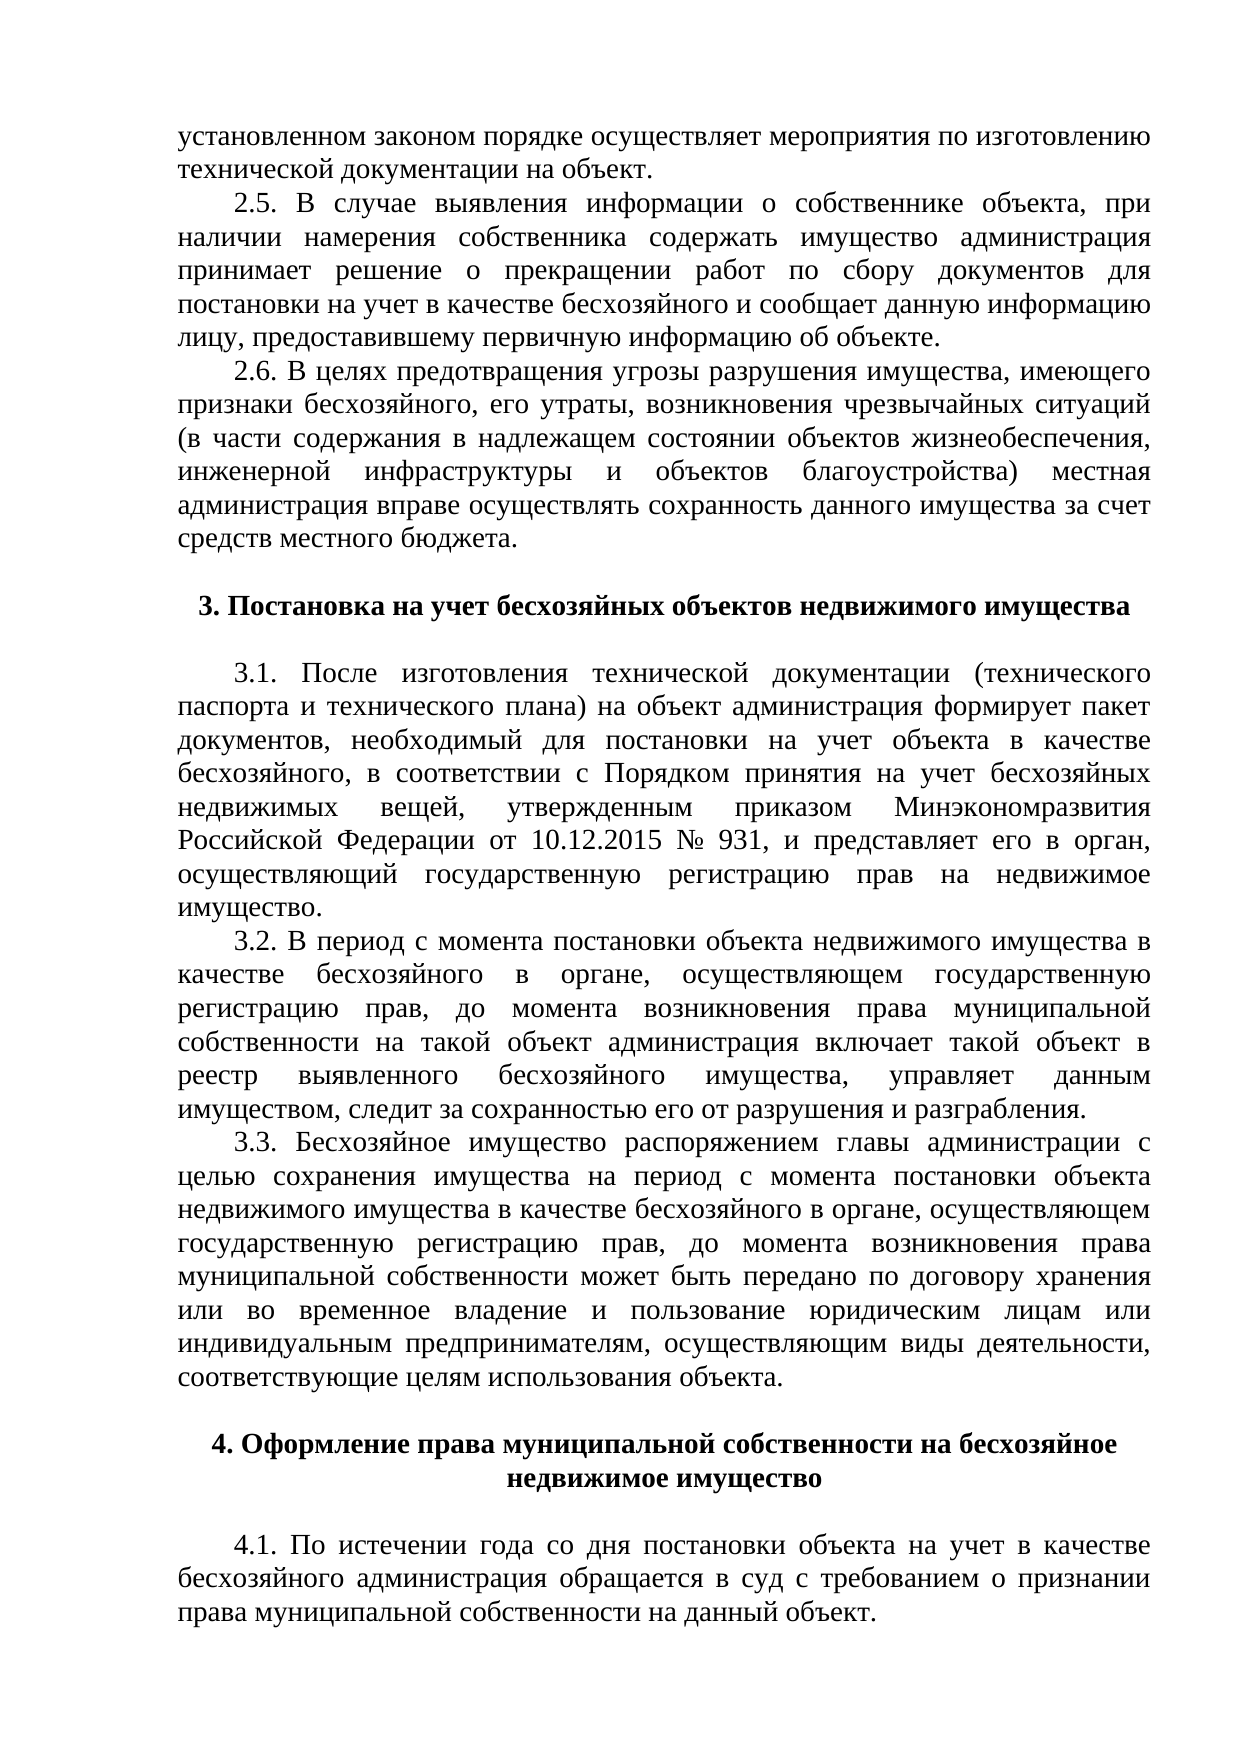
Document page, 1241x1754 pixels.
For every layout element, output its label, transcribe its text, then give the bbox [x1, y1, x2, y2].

text 4.1. По истечении года со дня постановки объекта на учет в качестве бесхозяйного администрация обращается в суд с требованием о признании права муниципальной собственности на данный объект. [177, 1527, 1152, 1627]
text 3.1. После изготовления технической документации (технического паспорта и технического плана) на объект администрация формирует пакет документов, необходимый для постановки на учет объекта в качестве бесхозяйного, в соответствии с Порядком принятия на учет бесхозяйных недвижимых вещей, утвержденным приказом Минэкономразвития Российской Федерации от 10.12.2015 № 931, и представляет его в орган, осуществляющий государственную регистрацию прав на недвижимое имущество. [177, 655, 1152, 923]
title 3. Постановка на учет бесхозяйных объектов недвижимого имущества [177, 588, 1152, 621]
text 2.6. В целях предотвращения угрозы разрушения имущества, имеющего признаки бесхозяйного, его утраты, возникновения чрезвычайных ситуаций (в части содержания в надлежащем состоянии объектов жизнеобеспечения, инженерной инфраструктуры и объектов благоустройства) местная администрация вправе осуществлять сохранность данного имущества за счет средств местного бюджета. [177, 353, 1152, 554]
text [177, 118, 1152, 185]
text 3.3. Бесхозяйное имущество распоряжением главы администрации с целью сохранения имущества на период с момента постановки объекта недвижимого имущества в качестве бесхозяйного в органе, осуществляющем государственную регистрацию прав, до момента возникновения права муниципальной собственности может быть передано по договору хранения или во временное владение и пользование юридическим лицам или индивидуальным предпринимателям, осуществляющим виды деятельности, соответствующие целям использования объекта. [177, 1124, 1152, 1393]
title 4. Оформление права муниципальной собственности на бесхозяйное недвижимое имущество [177, 1426, 1152, 1493]
text 3.2. В период с момента постановки объекта недвижимого имущества в качестве бесхозяйного в органе, осуществляющем государственную регистрацию прав, до момента возникновения права муниципальной собственности на такой объект администрация включает такой объект в реестр выявленного бесхозяйного имущества, управляет данным имуществом, следит за сохранностью его от разрушения и разграбления. [177, 923, 1152, 1124]
text 2.5. В случае выявления информации о собственнике объекта, при наличии намерения собственника содержать имущество администрация принимает решение о прекращении работ по сбору документов для постановки на учет в качестве бесхозяйного и сообщает данную информацию лицу, предоставившему первичную информацию об объекте. [177, 185, 1152, 353]
